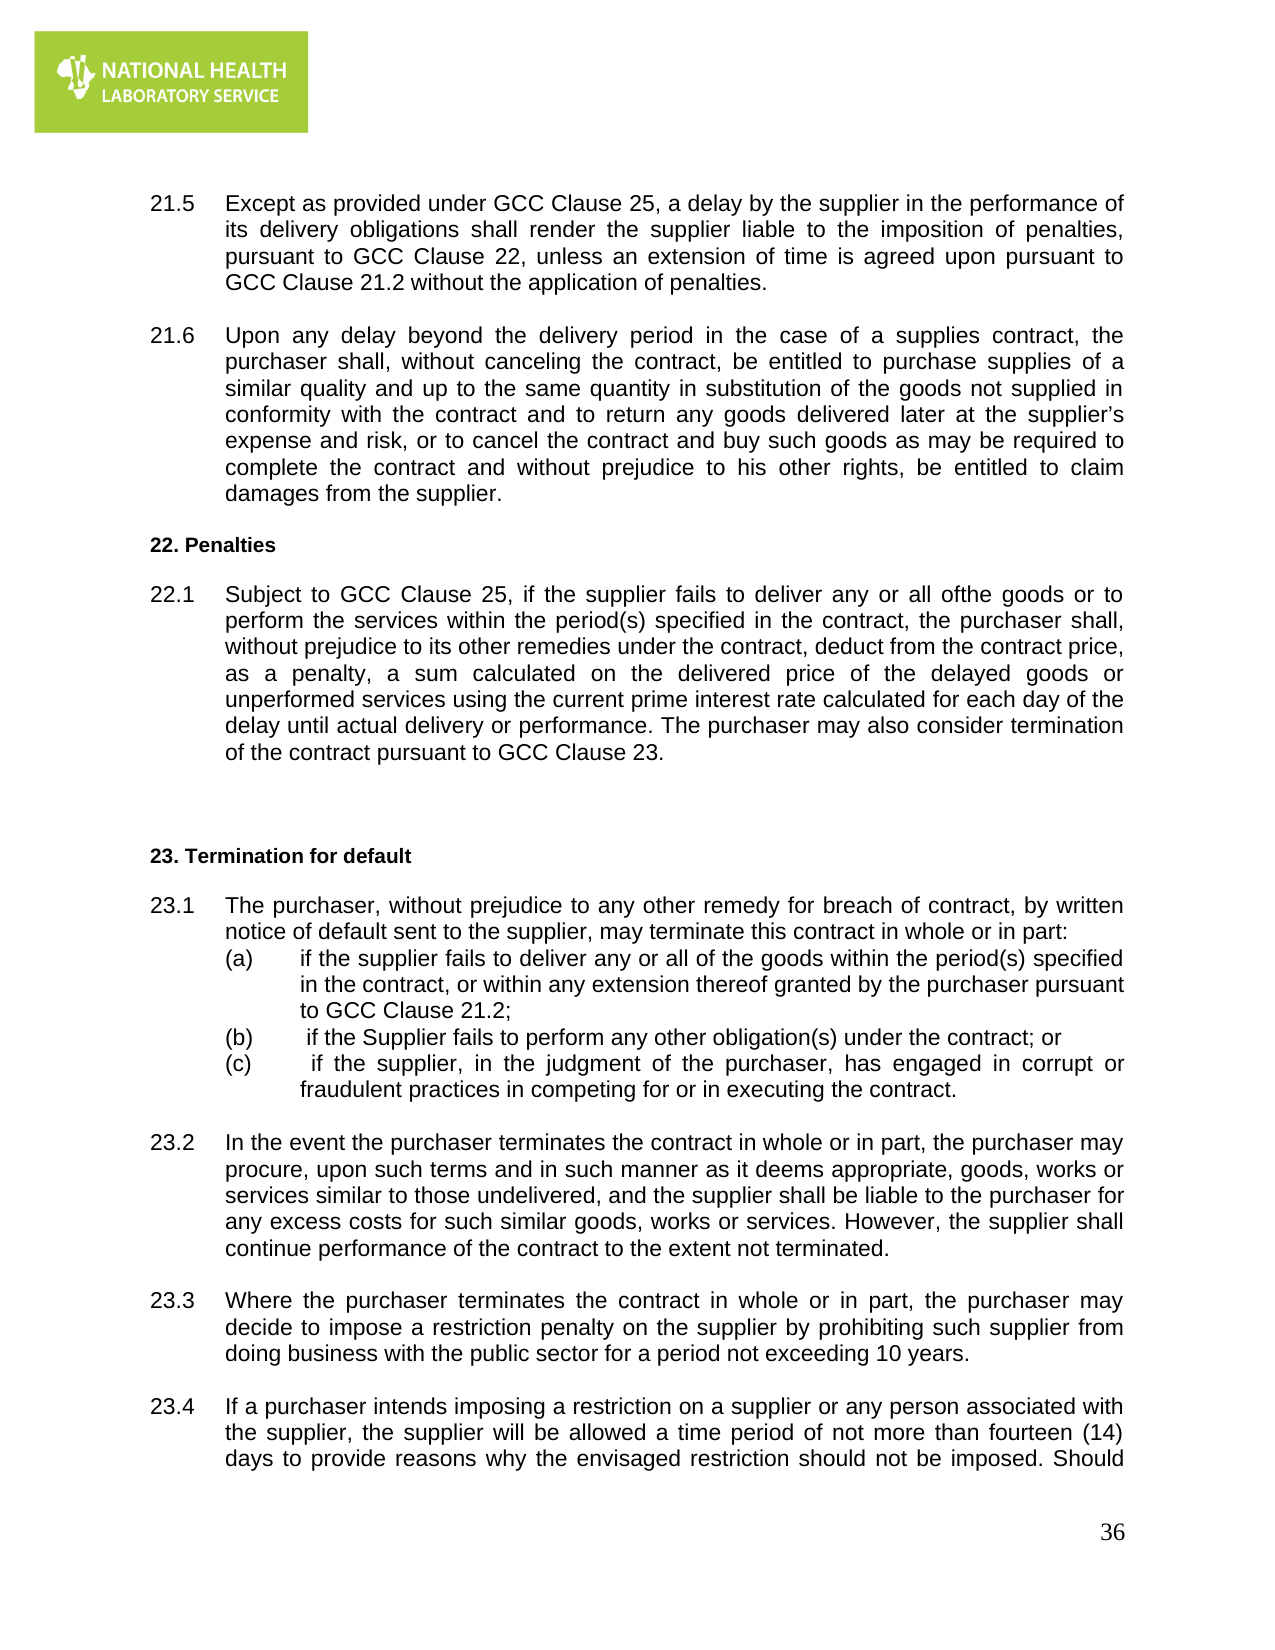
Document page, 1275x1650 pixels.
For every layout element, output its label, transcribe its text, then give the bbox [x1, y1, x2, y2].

text 23.3 Where the purchaser terminates the contract in whole or in part, the purchaser may decide to impose a restriction penalty on the supplier by prohibiting such supplier from doing business with the public sector for a period not exceeding 10 years. [150, 1287, 1125, 1366]
picture [34, 31, 309, 133]
text 21.5 Except as provided under GCC Clause 25, a delay by the supplier in the performance of its delivery obligations shall render the supplier liable to the imposition of penalties, pursuant to GCC Clause 22, unless an extension of time is agreed upon pursuant to GCC Clause 21.2 without the application of penalties. [150, 190, 1125, 295]
text 23.1 The purchaser, without prejudice to any other remedy for breach of contract, by written notice of default sent to the supplier, may terminate this contract in whole or in part: [150, 892, 1125, 945]
text 23.2 In the event the purchaser terminates the contract in whole or in part, the purchaser may procure, upon such terms and in such manner as it deems appropriate, goods, works or services similar to those undelivered, and the supplier shall be liable to the purchaser for any excess costs for such similar goods, works or services. However, the supplier shall continue performance of the contract to the extent not terminated. [150, 1129, 1125, 1261]
text 22. Penalties [150, 533, 1125, 557]
text 21.6 Upon any delay beyond the delivery period in the case of a supplies contract, the purchaser shall, without canceling the contract, be entitled to purchase supplies of a similar quality and up to the same quantity in substitution of the goods not supplied in conformity with the contract and to return any goods delivered later at the supplier’s expense and risk, or to cancel the contract and buy such goods as may be required to complete the contract and without prejudice to his other rights, be entitled to claim damages from the supplier. [150, 322, 1125, 506]
text (c) if the supplier, in the judgment of the purchaser, has engaged in corrupt or fraudulent practices in competing for or in executing the contract. [225, 1050, 1125, 1103]
text 22.1 Subject to GCC Clause 25, if the supplier fails to deliver any or all ofthe goods or to perform the services within the period(s) specified in the contract, the purchaser shall, without prejudice to its other remedies under the contract, deduct from the contract price, as a penalty, a sum calculated on the delivered price of the delayed goods or unperformed services using the current prime interest rate calculated for each day of the delay until actual delivery or performance. The purchaser may also consider termination of the contract pursuant to GCC Clause 23. [150, 581, 1125, 765]
text 23. Termination for default [150, 844, 1125, 868]
text (a) if the supplier fails to deliver any or all of the goods within the period(s) specified in the contract, or within any extension thereof granted by the purchaser pursuant to GCC Clause 21.2; [225, 945, 1125, 1024]
text (b) if the Supplier fails to perform any other obligation(s) under the contract; or [150, 1024, 1125, 1050]
